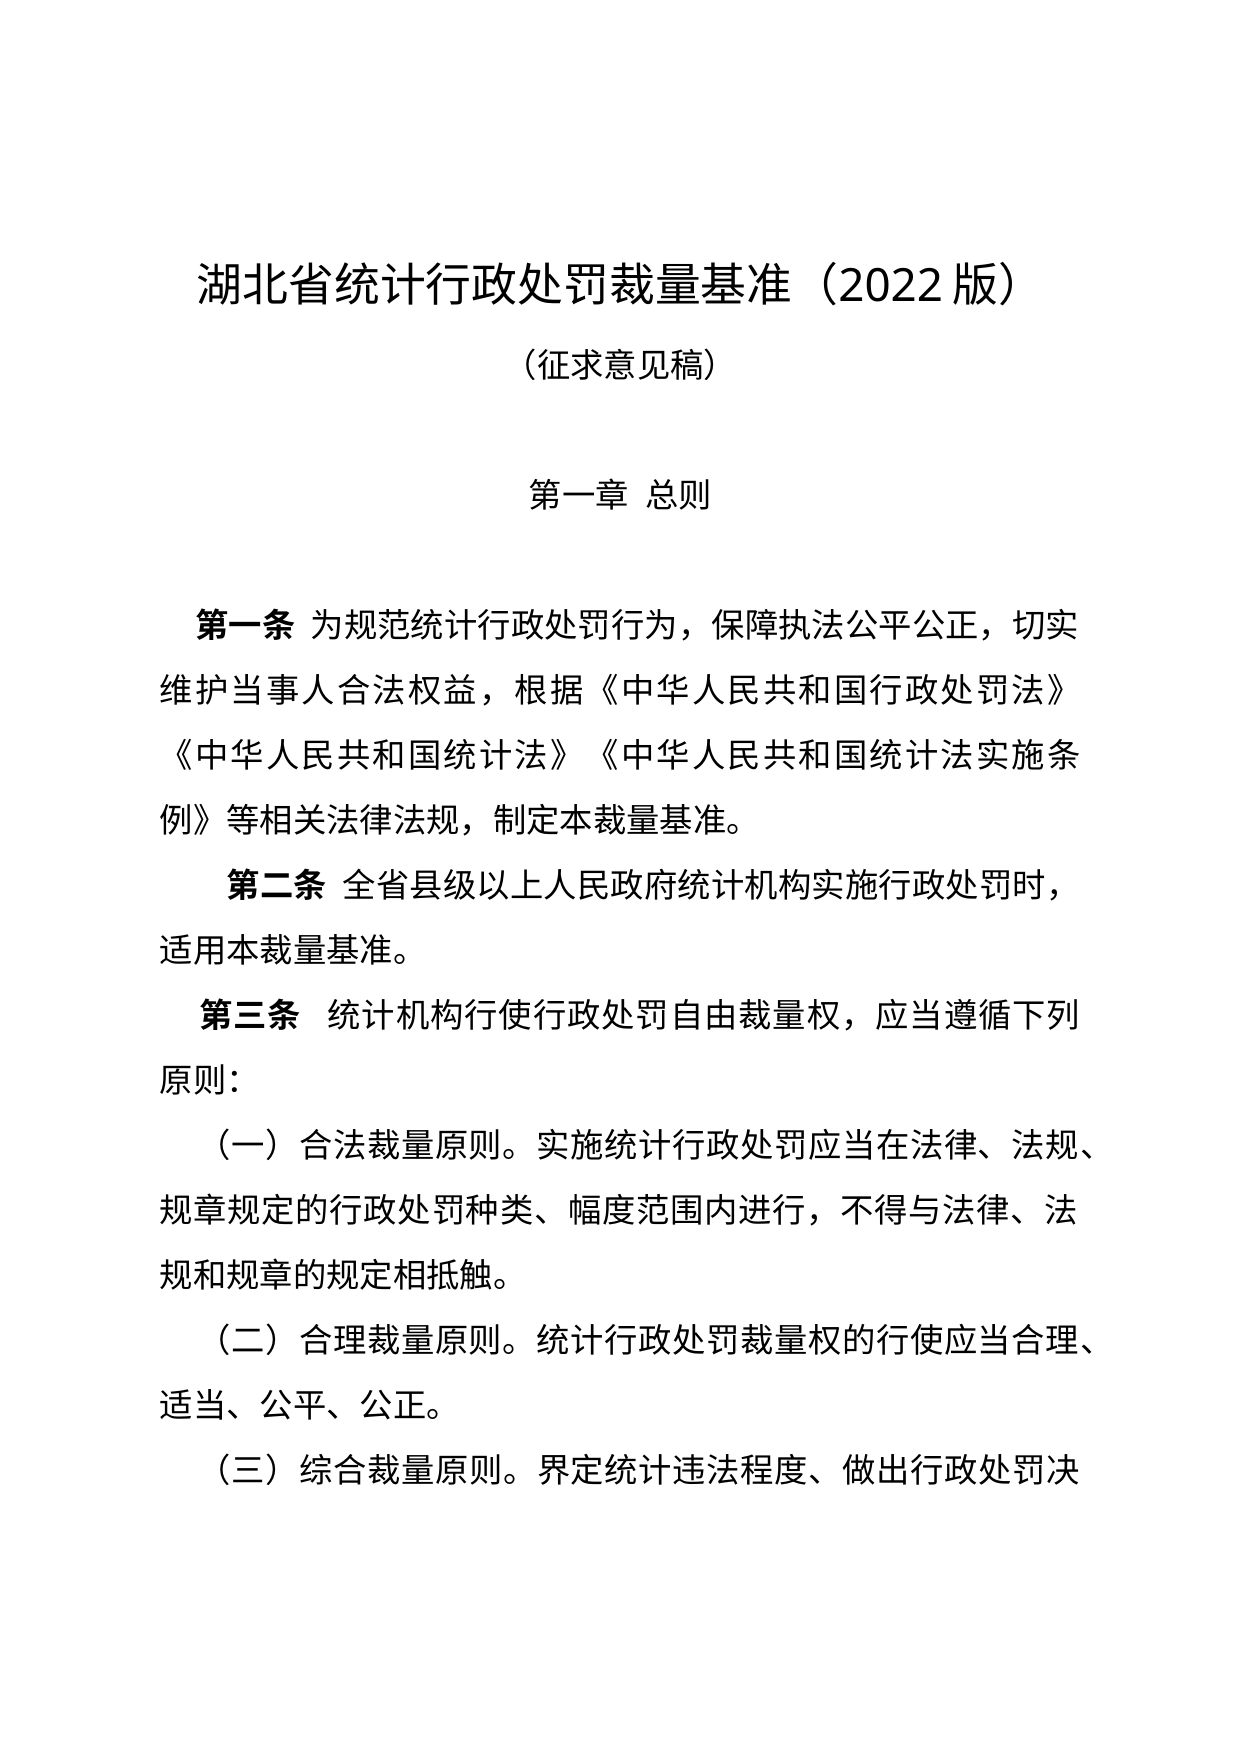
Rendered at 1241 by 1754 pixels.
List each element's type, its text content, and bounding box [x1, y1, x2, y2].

text 第三条 统计机构行使行政处罚自由裁量权，应当遵循下列原则： [159, 980, 1081, 1110]
text （征求意见稿） [159, 330, 1081, 395]
text （一）合法裁量原则。实施统计行政处罚应当在法律、法规、规章规定的行政处罚种类、幅度范围内进行，不得与法律、法规和规章的规定相抵触。 [159, 1110, 1081, 1305]
text 第一条 为规范统计行政处罚行为，保障执法公平公正，切实维护当事人合法权益，根据《中华人民共和国行政处罚法》《中华人民共和国统计法》《中华人民共和国统计法实施条例》等相关法律法规，制定本裁量基准。 [159, 590, 1081, 850]
text 第一章 总则 [159, 460, 1081, 525]
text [159, 1435, 1081, 1500]
text 第二条 全省县级以上人民政府统计机构实施行政处罚时，适用本裁量基准。 [159, 850, 1081, 980]
text 湖北省统计行政处罚裁量基准（2022版） [159, 233, 1081, 330]
text （二）合理裁量原则。统计行政处罚裁量权的行使应当合理、适当、公平、公正。 [159, 1305, 1081, 1435]
